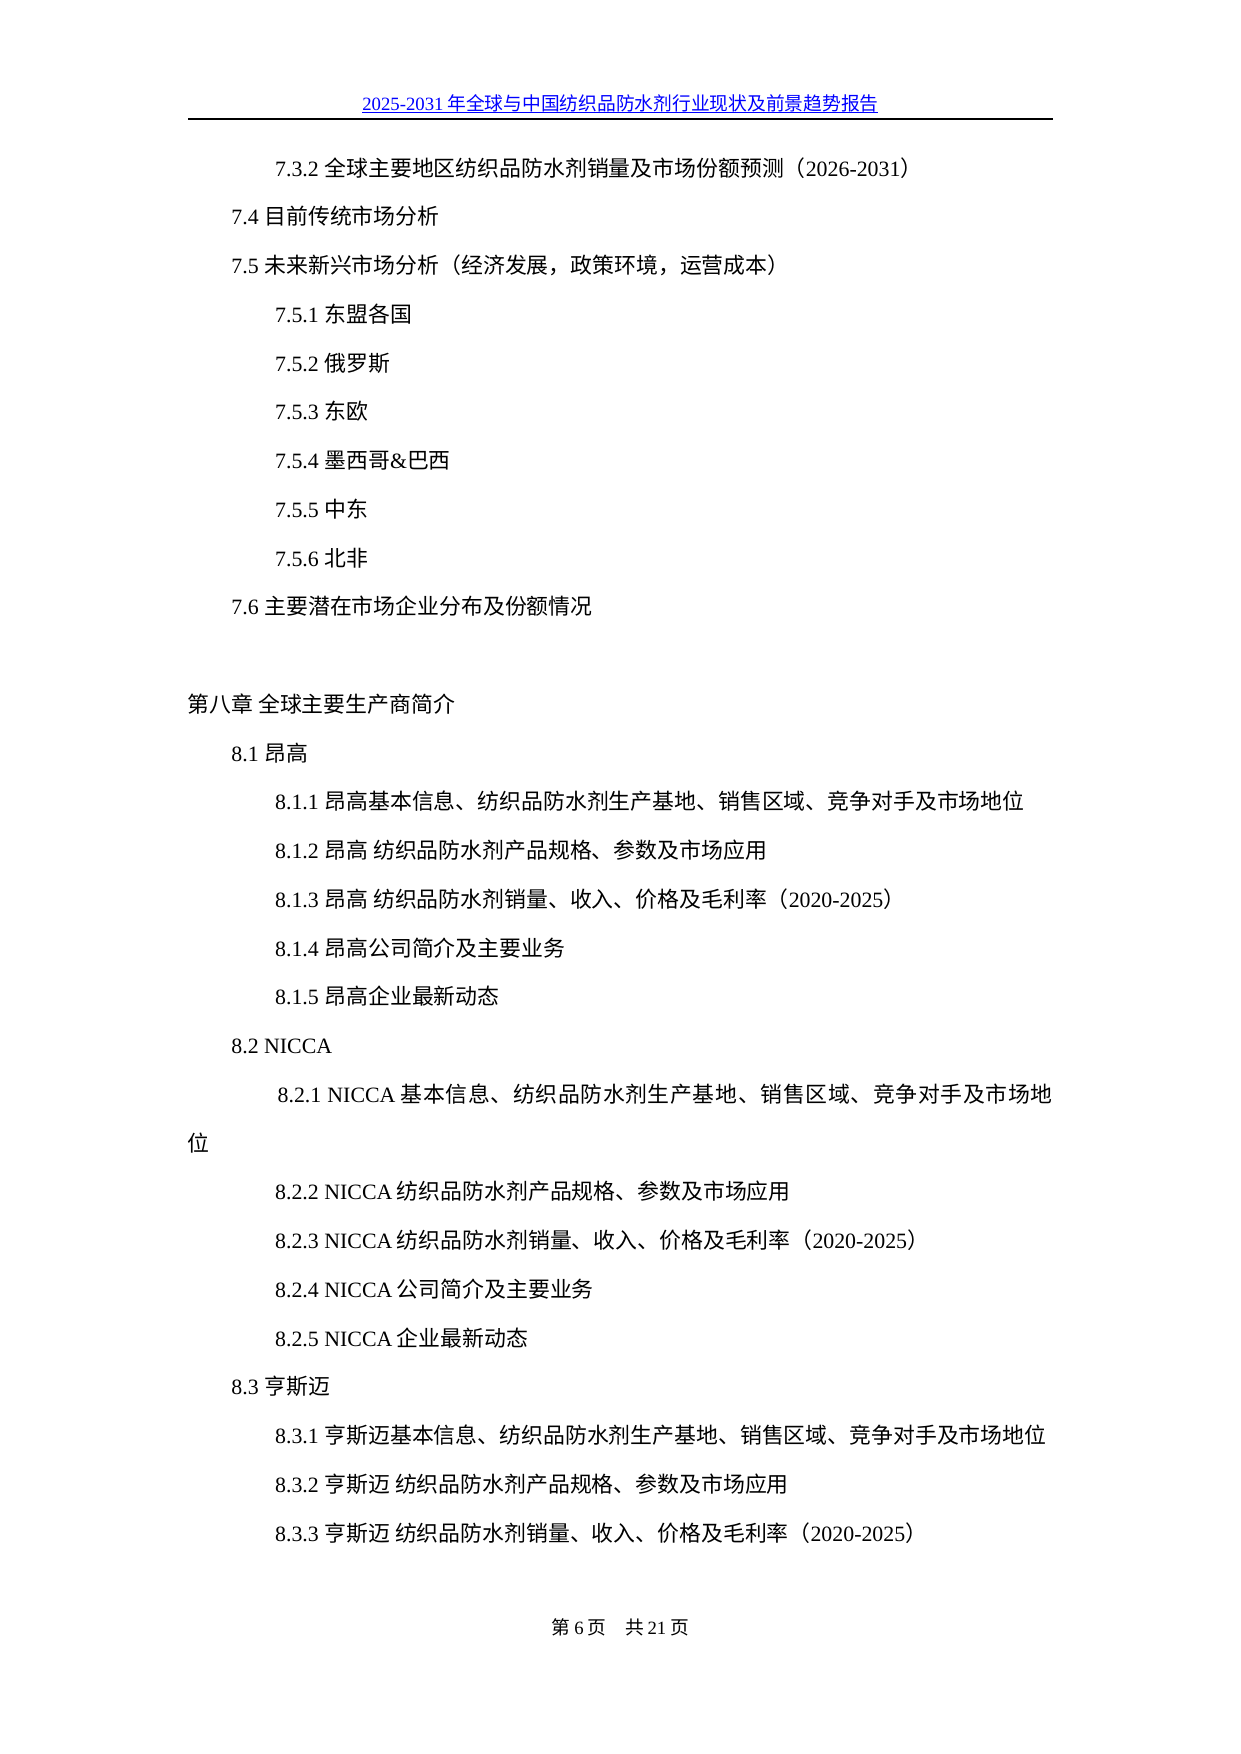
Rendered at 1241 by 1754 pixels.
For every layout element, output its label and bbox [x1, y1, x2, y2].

text [187, 150, 1053, 1548]
